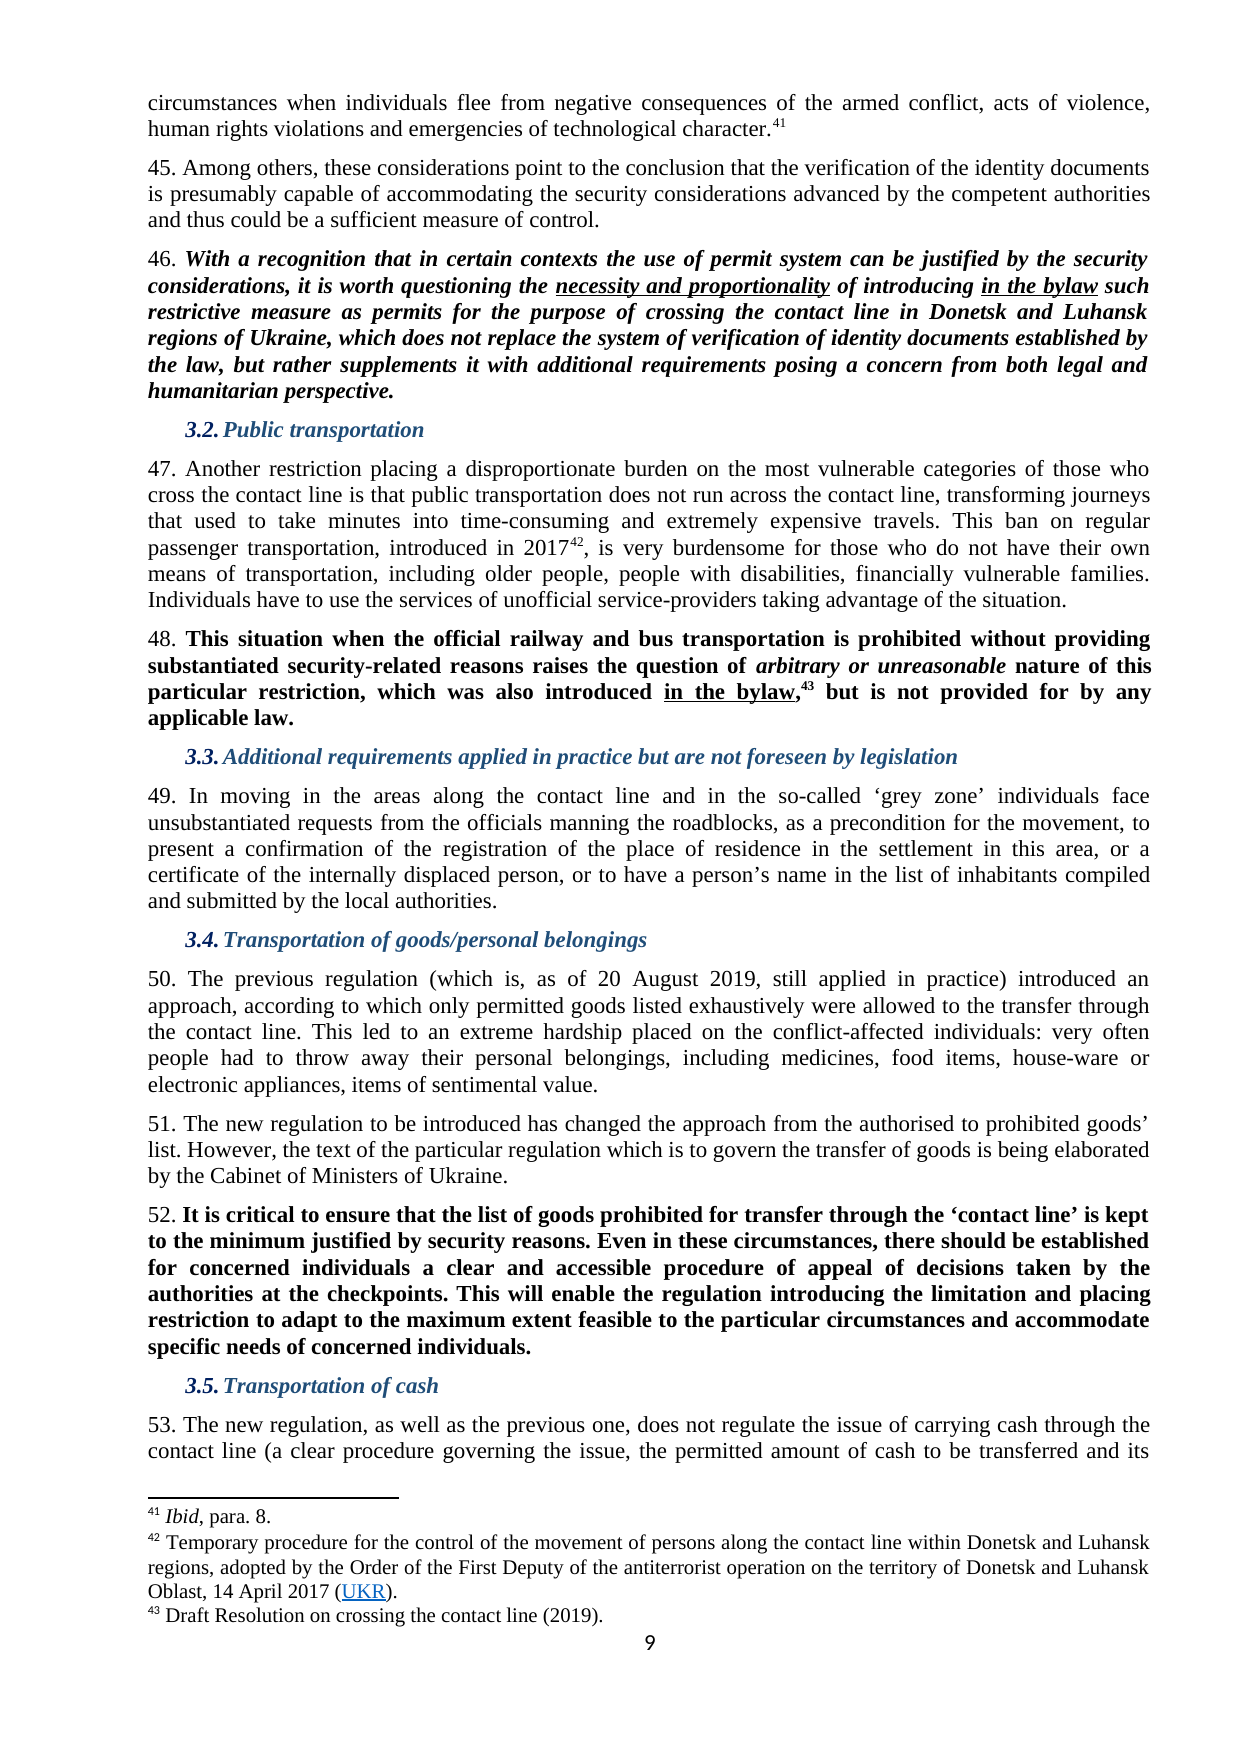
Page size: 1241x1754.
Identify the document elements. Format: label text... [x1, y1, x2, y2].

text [148, 88, 1152, 141]
text 51. The new regulation to be introduced has changed the approach from the authorised to prohibited goods’ list. However, the text of the particular regulation which is to govern the transfer of goods is being elaborated by the Cabinet of Ministers of Ukraine. [148, 1109, 1152, 1189]
text 47. Another restriction placing a disproportionate burden on the most vulnerable categories of those who cross the contact line is that public transportation does not run across the contact line, transforming journeys that used to take minutes into time-consuming and extremely expensive travels. This ban on regular passenger transportation, introduced in 2017, is very burdensome for those who do not have their own means of transportation, including older people, people with disabilities, financially vulnerable families. Individuals have to use the services of unofficial service-providers taking advantage of the situation. [148, 455, 1152, 613]
text 48. This situation when the official railway and bus transportation is prohibited without providing substantiated security-related reasons raises the question of arbitrary or unreasonable nature of this particular restriction, which was also introduced in the bylaw, but is not provided for by any applicable law. [148, 625, 1152, 731]
text 49. In moving in the areas along the contact line and in the so-called ‘grey zone’ individuals face unsubstantiated requests from the officials manning the roadblocks, as a precondition for the movement, to present a confirmation of the registration of the place of residence in the settlement in this area, or a certificate of the internally displaced person, or to have a person’s name in the list of inhabitants compiled and submitted by the local authorities. [148, 782, 1152, 914]
text 52. It is critical to ensure that the list of goods prohibited for transfer through the ‘contact line’ is kept to the minimum justified by security reasons. Even in these circumstances, there should be established for concerned individuals a clear and accessible procedure of appeal of decisions taken by the authorities at the checkpoints. This will enable the regulation introducing the limitation and placing restriction to adapt to the maximum extent feasible to the particular circumstances and accommodate specific needs of concerned individuals. [148, 1201, 1152, 1359]
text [148, 1411, 1152, 1463]
text 46. With a recognition that in certain contexts the use of permit system can be justified by the security considerations, it is worth questioning the necessity and proportionality of introducing in the bylaw such restrictive measure as permits for the purpose of crossing the contact line in Donetsk and Luhansk regions of Ukraine, which does not replace the system of verification of identity documents established by the law, but rather supplements it with additional requirements posing a concern from both legal and humanitarian perspective. [148, 245, 1152, 403]
subtitle Transportation of goods/personal belongings [185, 926, 1152, 953]
text 50. The previous regulation (which is, as of 20 August 2019, still applied in practice) introduced an approach, according to which only permitted goods listed exhaustively were allowed to the transfer through the contact line. This led to an extreme hardship placed on the conflict-affected individuals: very often people had to throw away their personal belongings, including medicines, food items, house-ware or electronic appliances, items of sentimental value. [148, 965, 1152, 1097]
subtitle Transportation of cash [185, 1372, 1152, 1398]
text 45. Among others, these considerations point to the conclusion that the verification of the identity documents is presumably capable of accommodating the security considerations advanced by the competent authorities and thus could be a sufficient measure of control. [148, 154, 1152, 233]
subtitle Public transportation [185, 416, 1152, 442]
subtitle Additional requirements applied in practice but are not foreseen by legislation [185, 743, 1152, 770]
